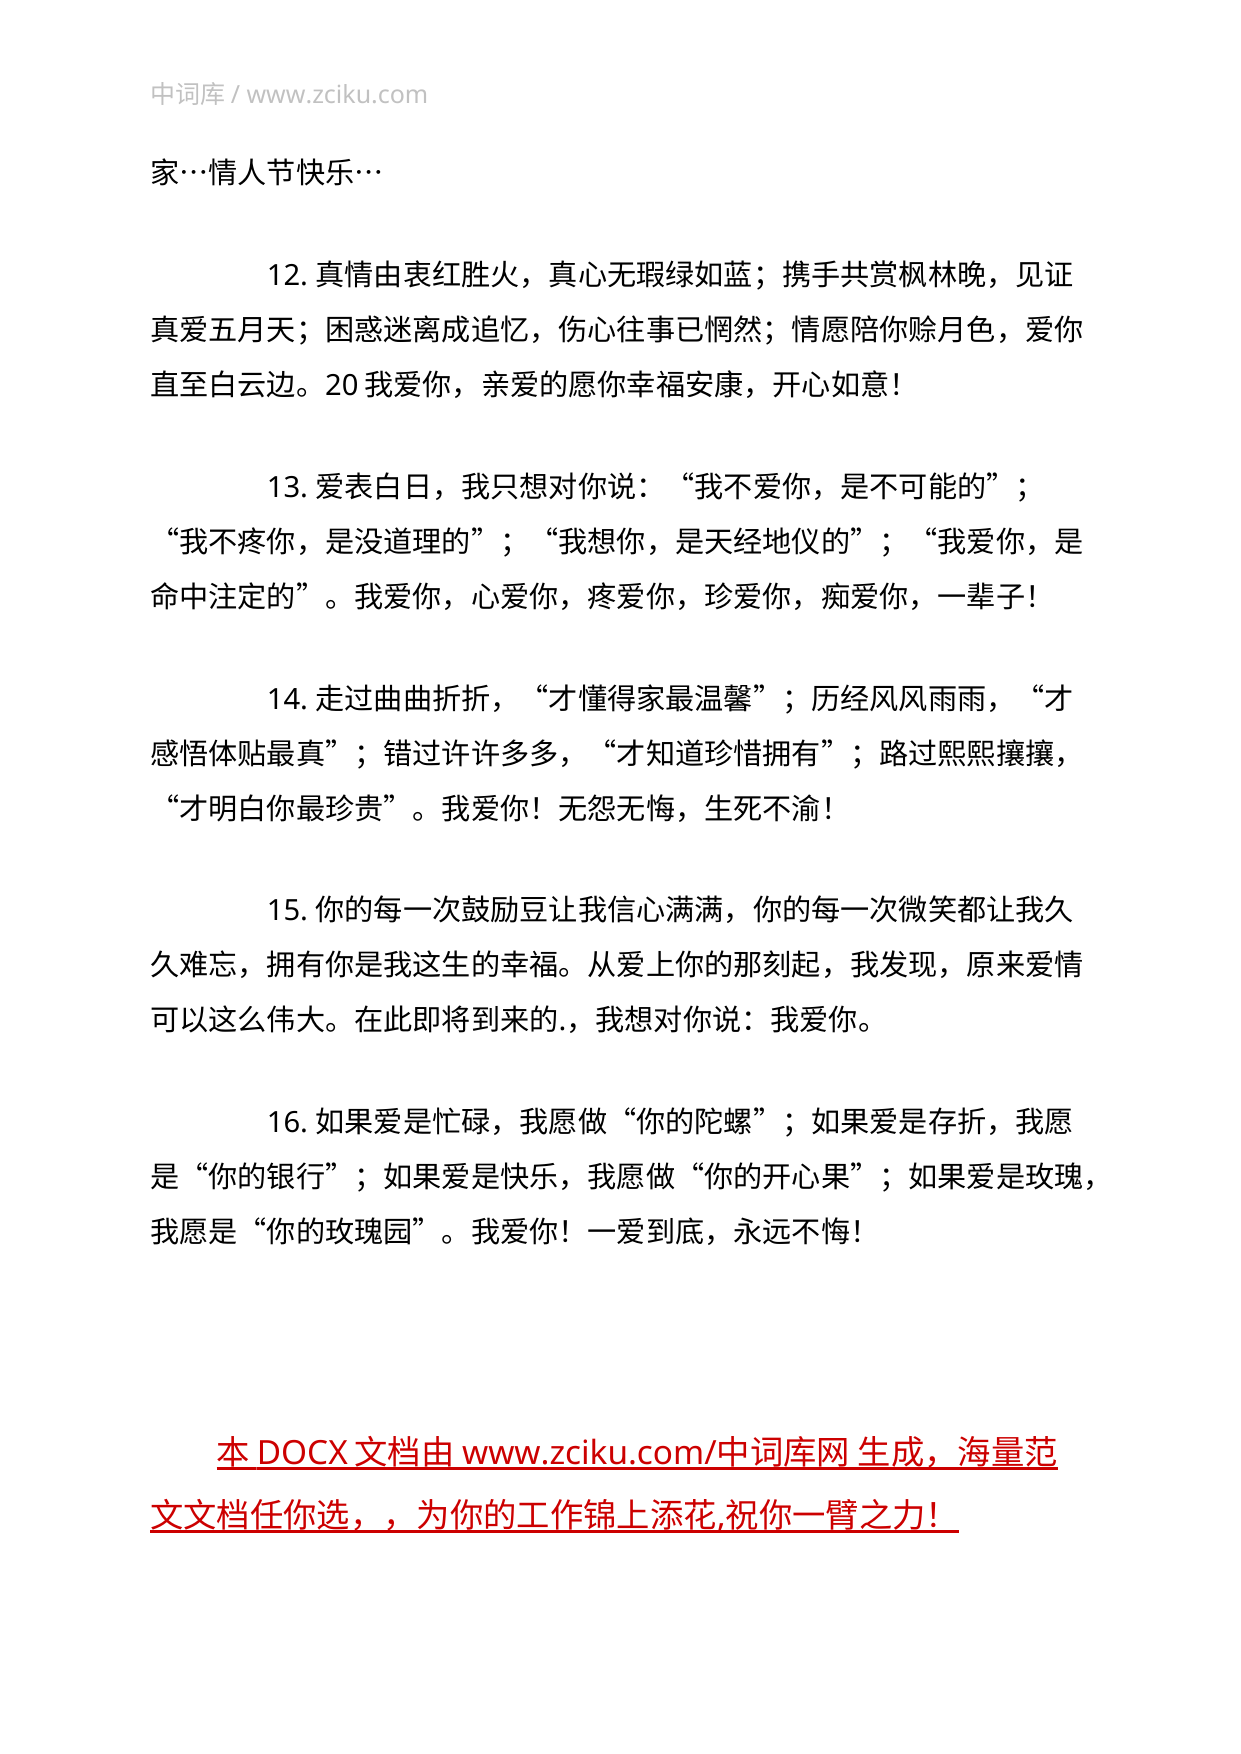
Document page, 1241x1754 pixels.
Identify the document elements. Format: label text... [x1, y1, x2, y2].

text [150, 150, 1090, 192]
text 15. 你的每一次鼓励豆让我信心满满，你的每一次微笑都让我久久难忘，拥有你是我这生的幸福。从爱上你的那刻起，我发现，原来爱情可以这么伟大。在此即将到来的.，我想对你说：我爱你。 [150, 887, 1090, 1039]
text 本DOCX文档由 www.zciku.com/中词库网 生成，海量范文文档任你选，，为你的工作锦上添花,祝你一臂之力！ [150, 1426, 1090, 1537]
text 16. 如果爱是忙碌，我愿做“你的陀螺”；如果爱是存折，我愿是“你的银行”；如果爱是快乐，我愿做“你的开心果”；如果爱是玫瑰，我愿是“你的玫瑰园”。我爱你！一爱到底，永远不悔！ [150, 1099, 1090, 1251]
text 12. 真情由衷红胜火，真心无瑕绿如蓝；携手共赏枫林晚，见证真爱五月天；困惑迷离成追忆，伤心往事已惘然；情愿陪你赊月色，爱你直至白云边。20我爱你，亲爱的愿你幸福安康，开心如意！ [150, 252, 1090, 404]
text 13. 爱表白日，我只想对你说：“我不爱你，是不可能的”；“我不疼你，是没道理的”；“我想你，是天经地仪的”；“我爱你，是命中注定的”。我爱你，心爱你，疼爱你，珍爱你，痴爱你，一辈子！ [150, 464, 1090, 616]
text 14. 走过曲曲折折，“才懂得家最温馨”；历经风风雨雨，“才感悟体贴最真”；错过许许多多，“才知道珍惜拥有”；路过熙熙攘攘，“才明白你最珍贵”。我爱你！无怨无悔，生死不渝！ [150, 675, 1090, 827]
